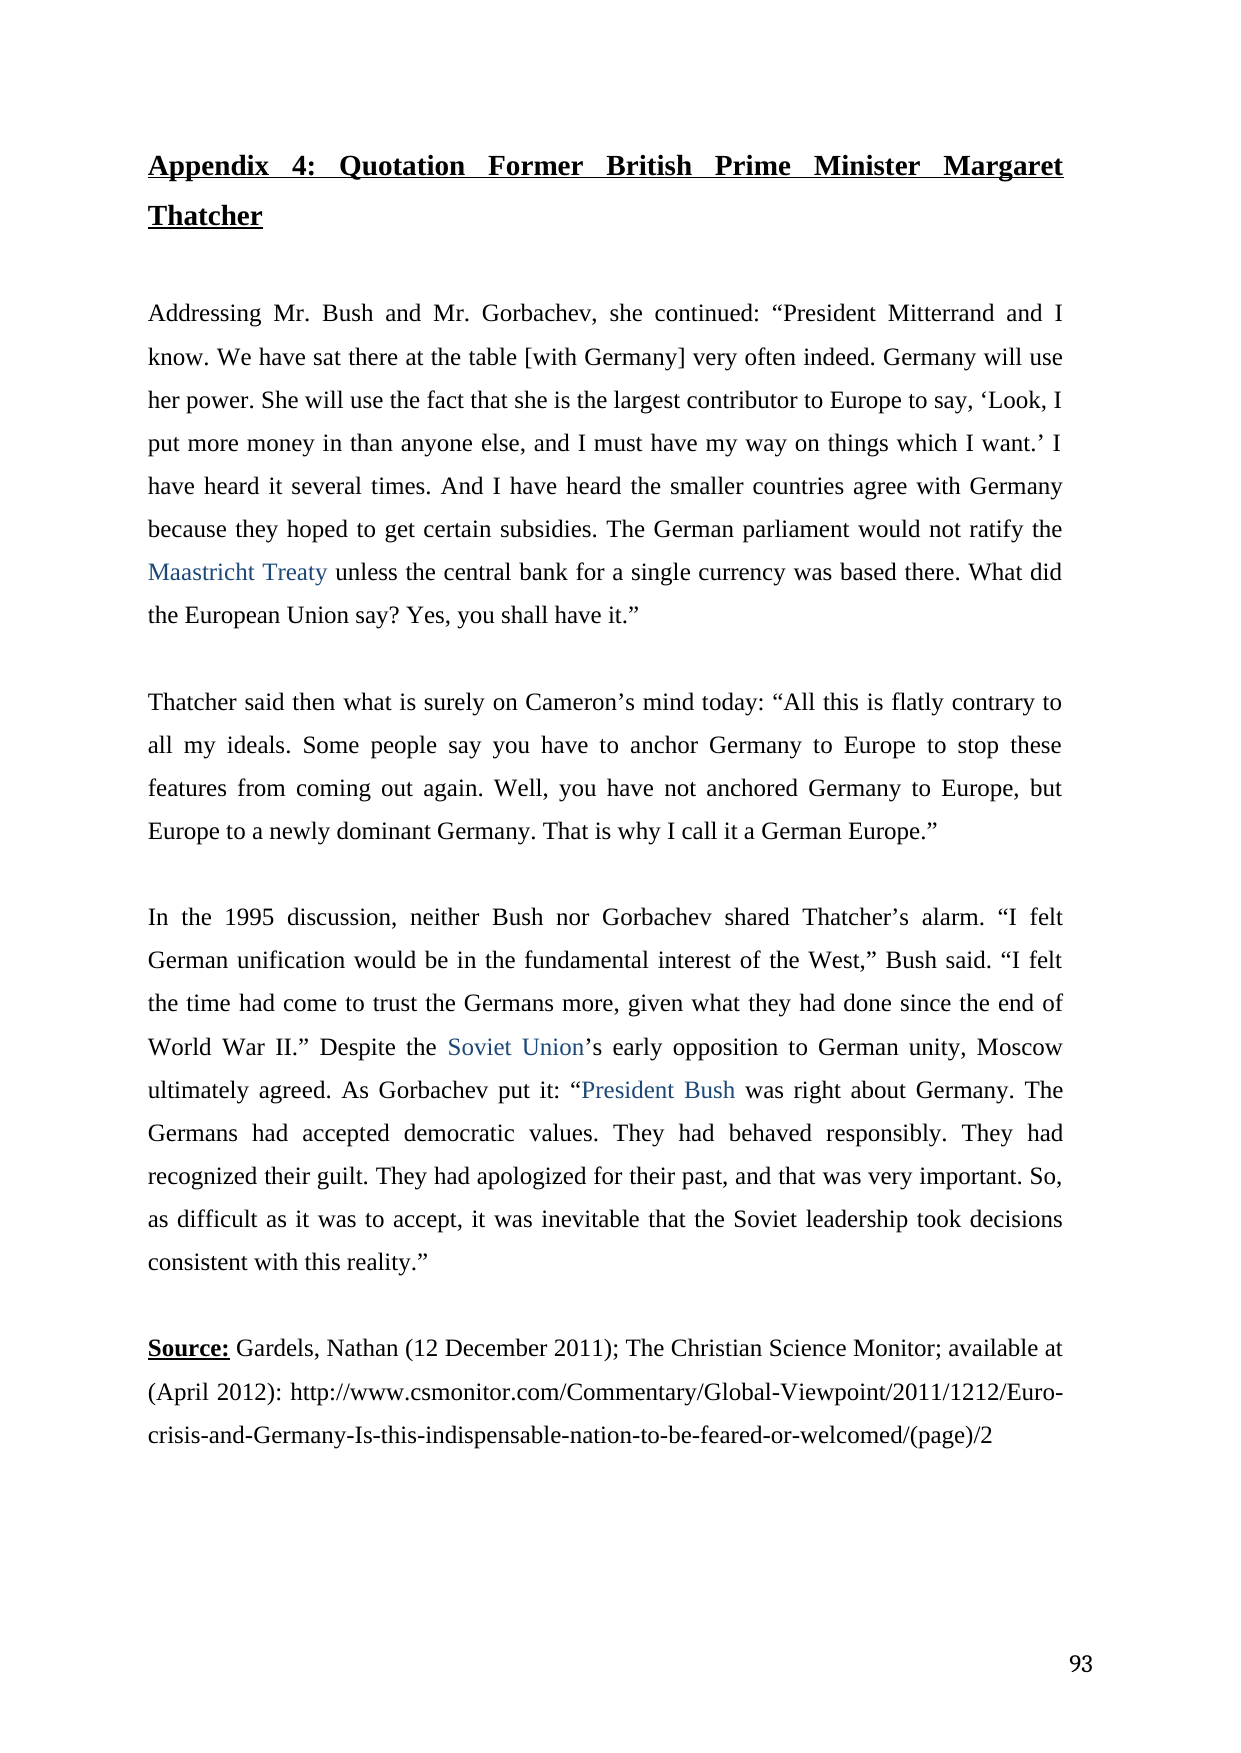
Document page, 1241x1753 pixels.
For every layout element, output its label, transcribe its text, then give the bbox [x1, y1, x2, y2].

text Thatcher said then what is surely on Cameron’s mind today: “All this is flatly contrary to all my ideals. Some people say you have to anchor Germany to Europe to stop these features from coming out again. Well, you have not anchored Germany to Europe, but Europe to a newly dominant Germany. That is why I call it a German Europe.” [148, 687, 1064, 845]
text Appendix 4: Quotation Former British Prime Minister Margaret Thatcher [148, 148, 1064, 177]
text Source: Gardels, Nathan (12 December 2011); The Christian Science Monitor; available at (April 2012): http://www.csmonitor.com/Commentary/Global-Viewpoint/2011/1212/Euro-crisis-and-Germany-Is-this-indispensable-nation-to-be-feared-or-welcomed/(page)/2 [148, 1333, 1064, 1448]
text Appendix 4: Quotation Former British Prime Minister Margaret Thatcher [148, 178, 1064, 231]
text In the 1995 discussion, neither Bush nor Gorbachev shared Thatcher’s alarm. “I felt German unification would be in the fundamental interest of the West,” Bush said. “I felt the time had come to trust the Germans more, given what they had done since the end of World War II.” Despite the Soviet Union’s early opposition to German unity, Moscow ultimately agreed. As Gorbachev put it: “President Bush was right about Germany. The Germans had accepted democratic values. They had behaved responsibly. They had recognized their guilt. They had apologized for their past, and that was very important. So, as difficult as it was to accept, it was inevitable that the Soviet leadership took decisions consistent with this reality.” [148, 902, 1064, 1276]
text Addressing Mr. Bush and Mr. Gorbachev, she continued: “President Mitterrand and I know. We have sat there at the table [with Germany] very often indeed. Germany will use her power. She will use the fact that she is the largest contributor to Europe to say, ‘Look, I put more money in than anyone else, and I must have my way on things which I want.’ I have heard it several times. And I have heard the smaller countries agree with Germany because they hoped to get certain subsidies. The German parliament would not ratify the Maastricht Treaty unless the central bank for a single currency was based there. What did the European Union say? Yes, you shall have it.” [148, 298, 1064, 629]
